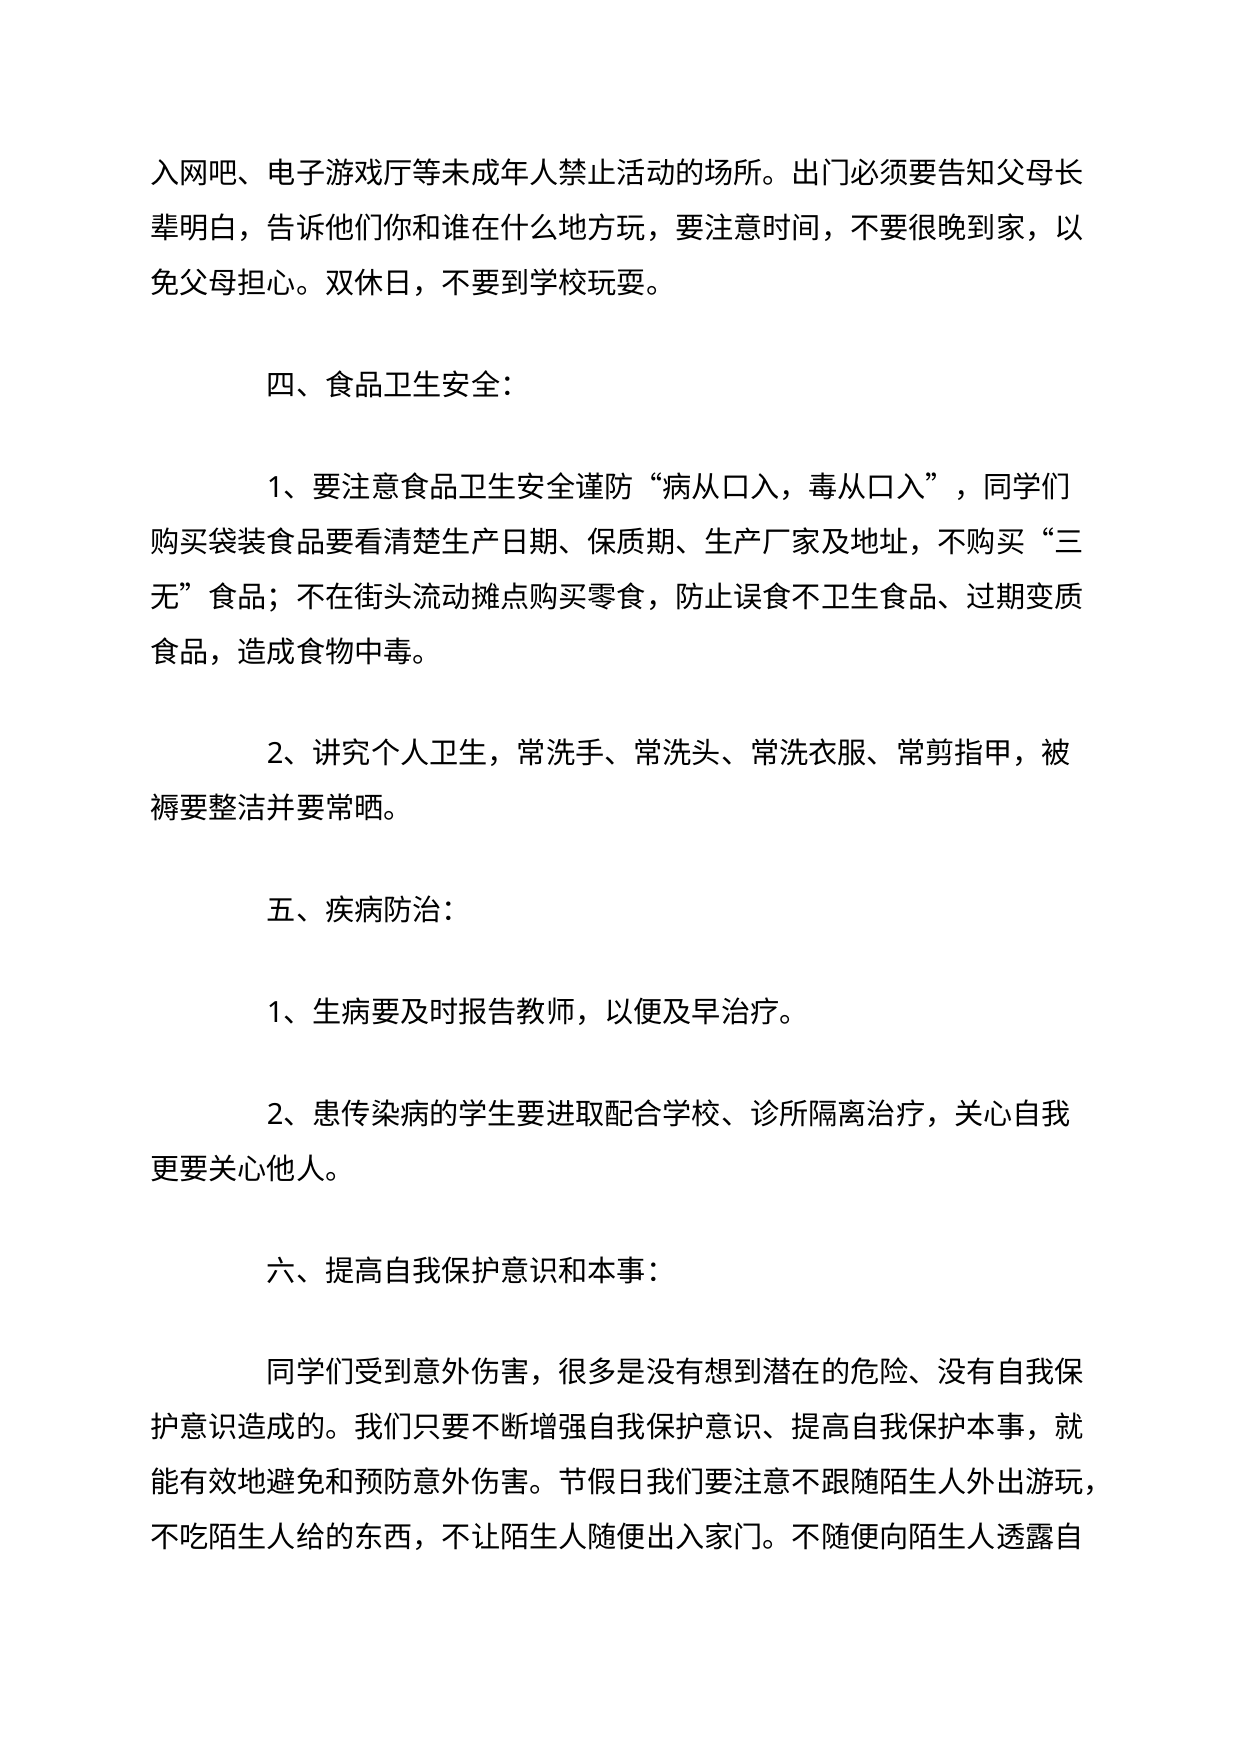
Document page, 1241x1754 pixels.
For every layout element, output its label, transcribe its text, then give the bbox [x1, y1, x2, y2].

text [150, 150, 1090, 302]
text 五、疾病防治： [150, 887, 1090, 929]
text 2、患传染病的学生要进取配合学校、诊所隔离治疗，关心自我更要关心他人。 [150, 1090, 1090, 1188]
text 六、提高自我保护意识和本事： [150, 1247, 1090, 1289]
text 2、讲究个人卫生，常洗手、常洗头、常洗衣服、常剪指甲，被褥要整洁并要常晒。 [150, 730, 1090, 827]
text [150, 1349, 1090, 1556]
text 1、生病要及时报告教师，以便及早治疗。 [150, 988, 1090, 1031]
text 1、要注意食品卫生安全谨防“病从口入，毒从口入”，同学们购买袋装食品要看清楚生产日期、保质期、生产厂家及地址，不购买“三无”食品；不在街头流动摊点购买零食，防止误食不卫生食品、过期变质食品，造成食物中毒。 [150, 463, 1090, 670]
text 四、食品卫生安全： [150, 362, 1090, 404]
